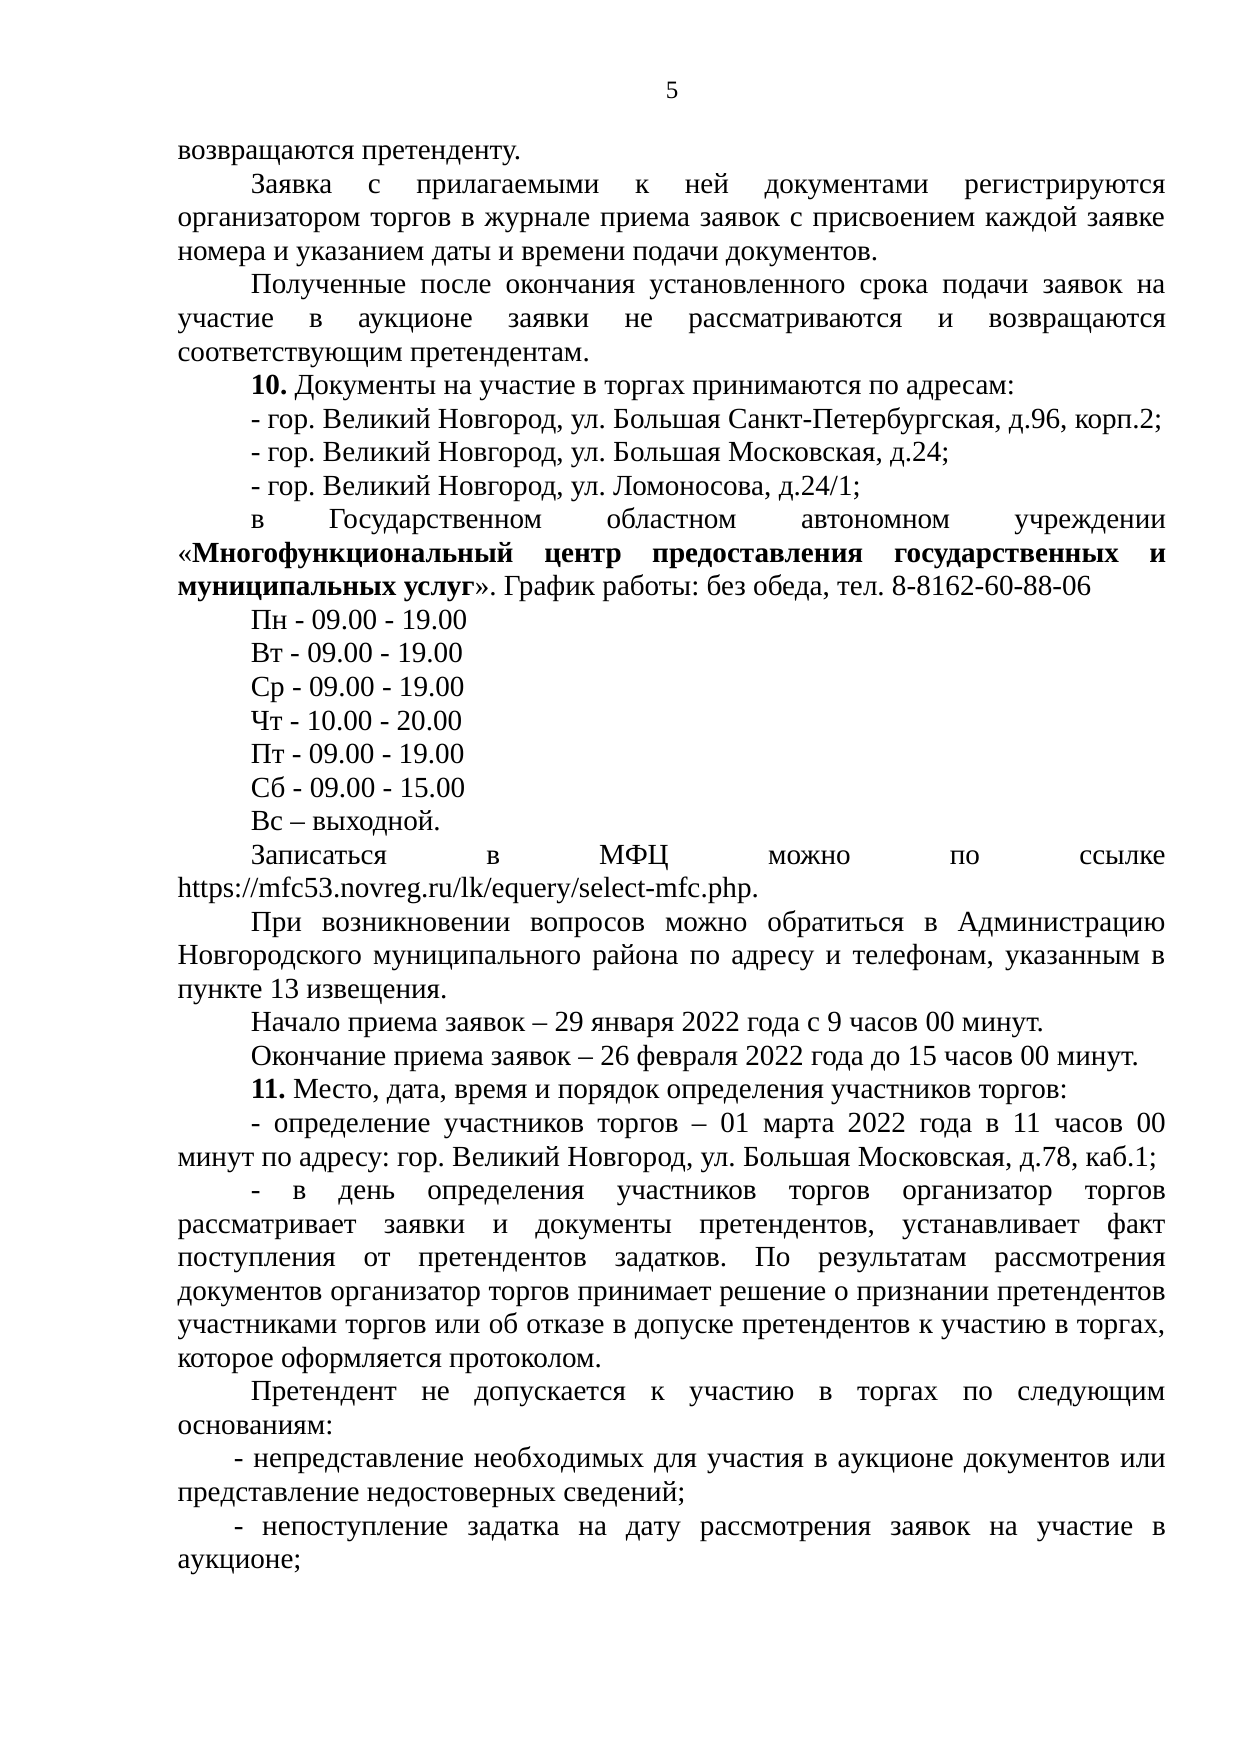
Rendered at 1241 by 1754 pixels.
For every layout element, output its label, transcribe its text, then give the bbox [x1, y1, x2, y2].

text Заявка с прилагаемыми к ней документами регистрируются организатором торгов в журнале приема заявок с присвоением каждой заявке номера и указанием даты и времени подачи документов. [177, 166, 1166, 267]
text - непредставление необходимых для участия в аукционе документов или представление недостоверных сведений; [177, 1441, 1166, 1508]
text - непоступление задатка на дату рассмотрения заявок на участие в аукционе; [177, 1508, 1166, 1575]
text - гор. Великий Новгород, ул. Большая Санкт-Петербургская, д.96, корп.2; [177, 401, 1166, 434]
text Пн - 09.00 - 19.00 [177, 602, 1166, 636]
text - гор. Великий Новгород, ул. Ломоносова, д.24/1; [177, 468, 1166, 501]
text При возникновении вопросов можно обратиться в Администрацию Новгородского муниципального района по адресу и телефонам, указанным в пункте 13 извещения. [177, 904, 1166, 1004]
text Начало приема заявок – 29 января 2022 года с 9 часов 00 минут. [177, 1004, 1166, 1038]
text в Государственном областном автономном учреждении «Многофункциональный центр предоставления государственных и муниципальных услуг». График работы: без обеда, тел. 8-8162-60-88-06 [177, 501, 1166, 602]
text - в день определения участников торгов организатор торгов рассматривает заявки и документы претендентов, устанавливает факт поступления от претендентов задатков. По результатам рассмотрения документов организатор торгов принимает решение о признании претендентов участниками торгов или об отказе в допуске претендентов к участию в торгах, которое оформляется протоколом. [177, 1172, 1166, 1373]
text Претендент не допускается к участию в торгах по следующим основаниям: [177, 1373, 1166, 1441]
text Пт - 09.00 - 19.00 [177, 736, 1166, 770]
text Вт - 09.00 - 19.00 [177, 636, 1166, 669]
text - гор. Великий Новгород, ул. Большая Московская, д.24; [177, 434, 1166, 468]
text 11. Место, дата, время и порядок определения участников торгов: [177, 1072, 1166, 1105]
text Вс – выходной. [177, 803, 1166, 837]
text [177, 132, 1166, 166]
text Записаться в МФЦ можно по ссылке https://mfc53.novreg.ru/lk/equery/select-mfc.php. [177, 837, 1166, 904]
text Чт - 10.00 - 20.00 [177, 703, 1166, 736]
text Полученные после окончания установленного срока подачи заявок на участие в аукционе заявки не рассматриваются и возвращаются соответствующим претендентам. [177, 267, 1166, 367]
text 10. Документы на участие в торгах принимаются по адресам: [177, 367, 1166, 401]
text Окончание приема заявок – 26 февраля 2022 года до 15 часов 00 минут. [177, 1038, 1166, 1072]
text - определение участников торгов – 01 марта 2022 года в 11 часов 00 минут по адресу: гор. Великий Новгород, ул. Большая Московская, д.78, каб.1; [177, 1105, 1166, 1172]
text Ср - 09.00 - 19.00 [177, 669, 1166, 703]
text Сб - 09.00 - 15.00 [177, 770, 1166, 803]
